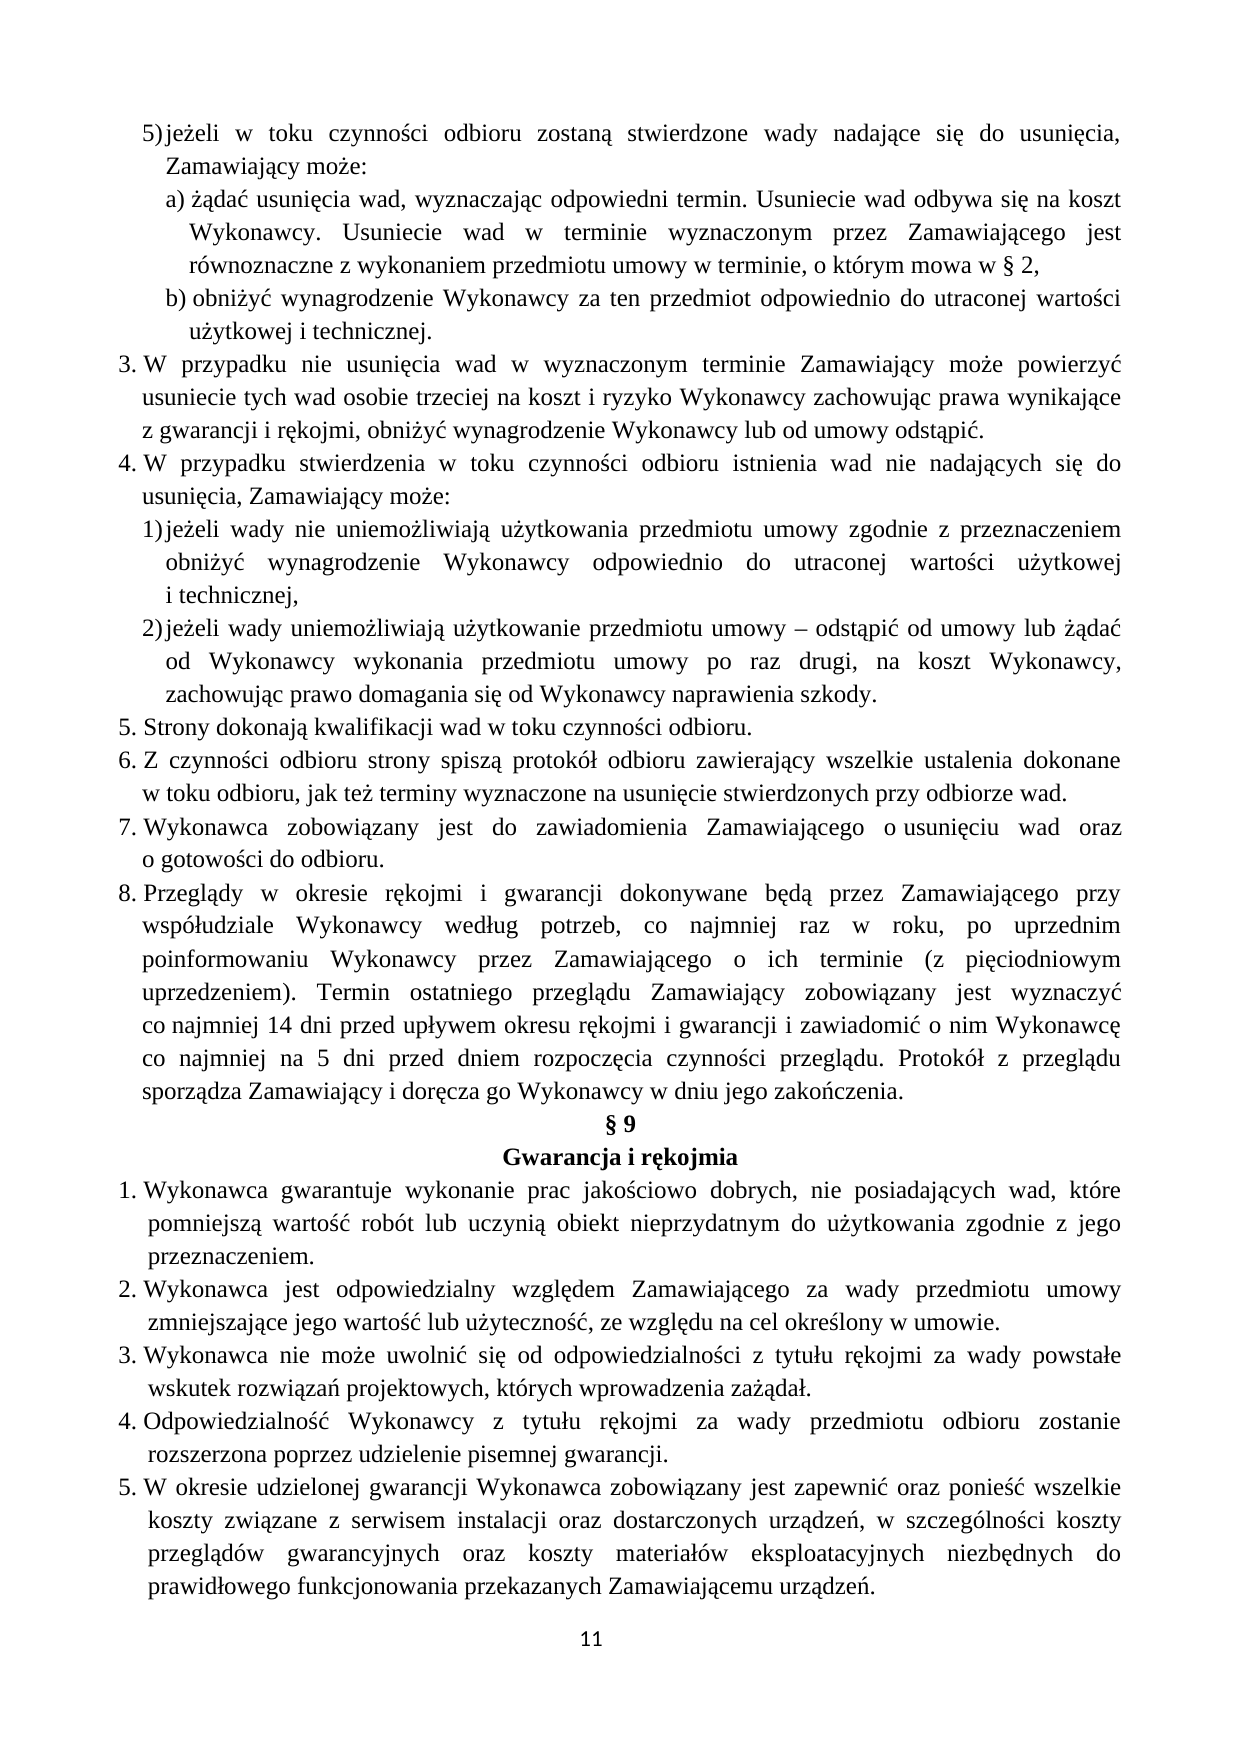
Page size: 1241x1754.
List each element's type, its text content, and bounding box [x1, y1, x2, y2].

list jeżeli wady uniemożliwiają użytkowanie przedmiotu umowy – odstąpić od umowy lub żądać od Wykonawcy wykonania przedmiotu umowy po raz drugi, na koszt Wykonawcy, zachowując prawo domagania się od Wykonawcy naprawienia szkody. [142, 613, 1122, 708]
text § 9 [118, 1109, 1122, 1137]
list Strony dokonają kwalifikacji wad w toku czynności odbioru. [118, 712, 1122, 741]
list jeżeli w toku czynności odbioru zostaną stwierdzone wady nadające się do usunięcia, Zamawiający może: [142, 118, 1122, 180]
list W przypadku nie usunięcia wad w wyznaczonym terminie Zamawiający może powierzyć usuniecie tych wad osobie trzeciej na koszt i ryzyko Wykonawcy zachowując prawa wynikające z gwarancji i rękojmi, obniżyć wynagrodzenie Wykonawcy lub od umowy odstąpić. [118, 349, 1122, 444]
list Z czynności odbioru strony spiszą protokół odbioru zawierający wszelkie ustalenia dokonane w toku odbioru, jak też terminy wyznaczone na usunięcie stwierdzonych przy odbiorze wad. [118, 746, 1122, 807]
list Wykonawca zobowiązany jest do zawiadomienia Zamawiającego o usunięciu wad oraz o gotowości do odbioru. [118, 812, 1122, 873]
list jeżeli wady nie uniemożliwiają użytkowania przedmiotu umowy zgodnie z przeznaczeniem obniżyć wynagrodzenie Wykonawcy odpowiednio do utraconej wartości użytkowej i technicznej, [142, 514, 1122, 609]
text Gwarancja i rękojmia [118, 1142, 1122, 1171]
list W przypadku stwierdzenia w toku czynności odbioru istnienia wad nie nadających się do usunięcia, Zamawiający może: [118, 448, 1122, 510]
list Odpowiedzialność Wykonawcy z tytułu rękojmi za wady przedmiotu odbioru zostanie rozszerzona poprzez udzielenie pisemnej gwarancji. [118, 1406, 1122, 1468]
list obniżyć wynagrodzenie Wykonawcy za ten przedmiot odpowiednio do utraconej wartości użytkowej i technicznej. [165, 283, 1122, 345]
list Wykonawca jest odpowiedzialny względem Zamawiającego za wady przedmiotu umowy zmniejszające jego wartość lub użyteczność, ze względu na cel określony w umowie. [118, 1274, 1122, 1336]
list Przeglądy w okresie rękojmi i gwarancji dokonywane będą przez Zamawiającego przy współudziale Wykonawcy według potrzeb, co najmniej raz w roku, po uprzednim poinformowaniu Wykonawcy przez Zamawiającego o ich terminie (z pięciodniowym uprzedzeniem). Termin ostatniego przeglądu Zamawiający zobowiązany jest wyznaczyć co najmniej 14 dni przed upływem okresu rękojmi i gwarancji i zawiadomić o nim Wykonawcę co najmniej na 5 dni przed dniem rozpoczęcia czynności przeglądu. Protokół z przeglądu sporządza Zamawiający i doręcza go Wykonawcy w dniu jego zakończenia. [118, 878, 1122, 1104]
list Wykonawca gwarantuje wykonanie prac jakościowo dobrych, nie posiadających wad, które pomniejszą wartość robót lub uczynią obiekt nieprzydatnym do użytkowania zgodnie z jego przeznaczeniem. [118, 1175, 1122, 1269]
list W okresie udzielonej gwarancji Wykonawca zobowiązany jest zapewnić oraz ponieść wszelkie koszty związane z serwisem instalacji oraz dostarczonych urządzeń, w szczególności koszty przeglądów gwarancyjnych oraz koszty materiałów eksploatacyjnych niezbędnych do prawidłowego funkcjonowania przekazanych Zamawiającemu urządzeń. [118, 1472, 1122, 1600]
list Wykonawca nie może uwolnić się od odpowiedzialności z tytułu rękojmi za wady powstałe wskutek rozwiązań projektowych, których wprowadzenia zażądał. [118, 1340, 1122, 1402]
list żądać usunięcia wad, wyznaczając odpowiedni termin. Usuniecie wad odbywa się na koszt Wykonawcy. Usuniecie wad w terminie wyznaczonym przez Zamawiającego jest równoznaczne z wykonaniem przedmiotu umowy w terminie, o którym mowa w § 2, [165, 184, 1122, 279]
